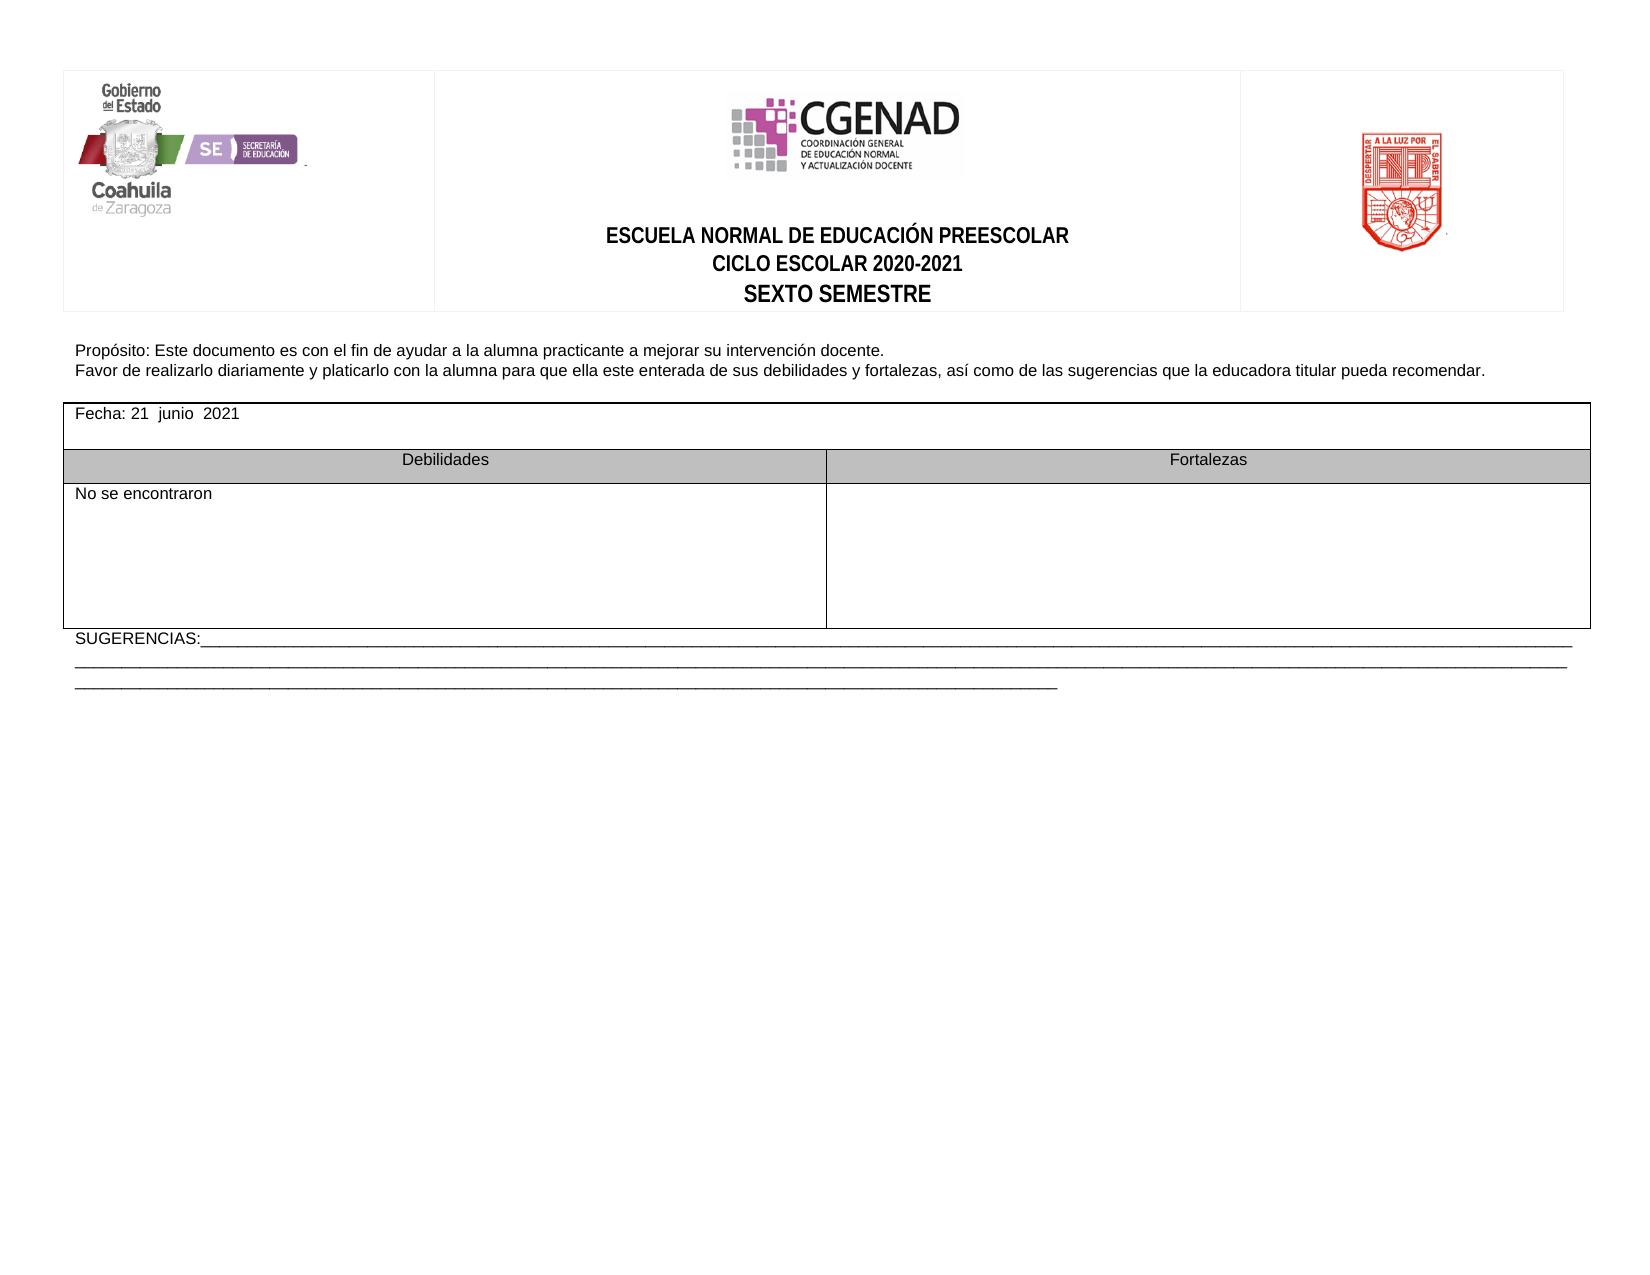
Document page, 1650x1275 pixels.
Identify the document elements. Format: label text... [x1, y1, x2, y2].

picture [70, 77, 307, 227]
table_header Fecha: 21 junio 2021 [64, 404, 1590, 449]
text Propósito: Este documento es con el fin de ayudar a la alumna practicante a mejorar su intervención docente. [75, 341, 1575, 360]
picture [725, 91, 965, 180]
table_cell No se encontraron [64, 484, 826, 628]
table_cell Fortalezas [827, 450, 1590, 483]
table_cell [827, 484, 1590, 628]
text Favor de realizarlo diariamente y platicarlo con la alumna para que ella este enterada de sus debilidades y fortalezas, así como de las sugerencias que la educadora titular pueda recomendar. [75, 361, 1575, 380]
picture [1357, 124, 1448, 258]
table_cell Debilidades [64, 450, 826, 483]
text SUGERENCIAS:_______________________________________________________________________________________________________________________________________________________________________________________________________________________________________________________________________________________________________________________________________________________________________________________________________________________________ [75, 629, 1575, 689]
